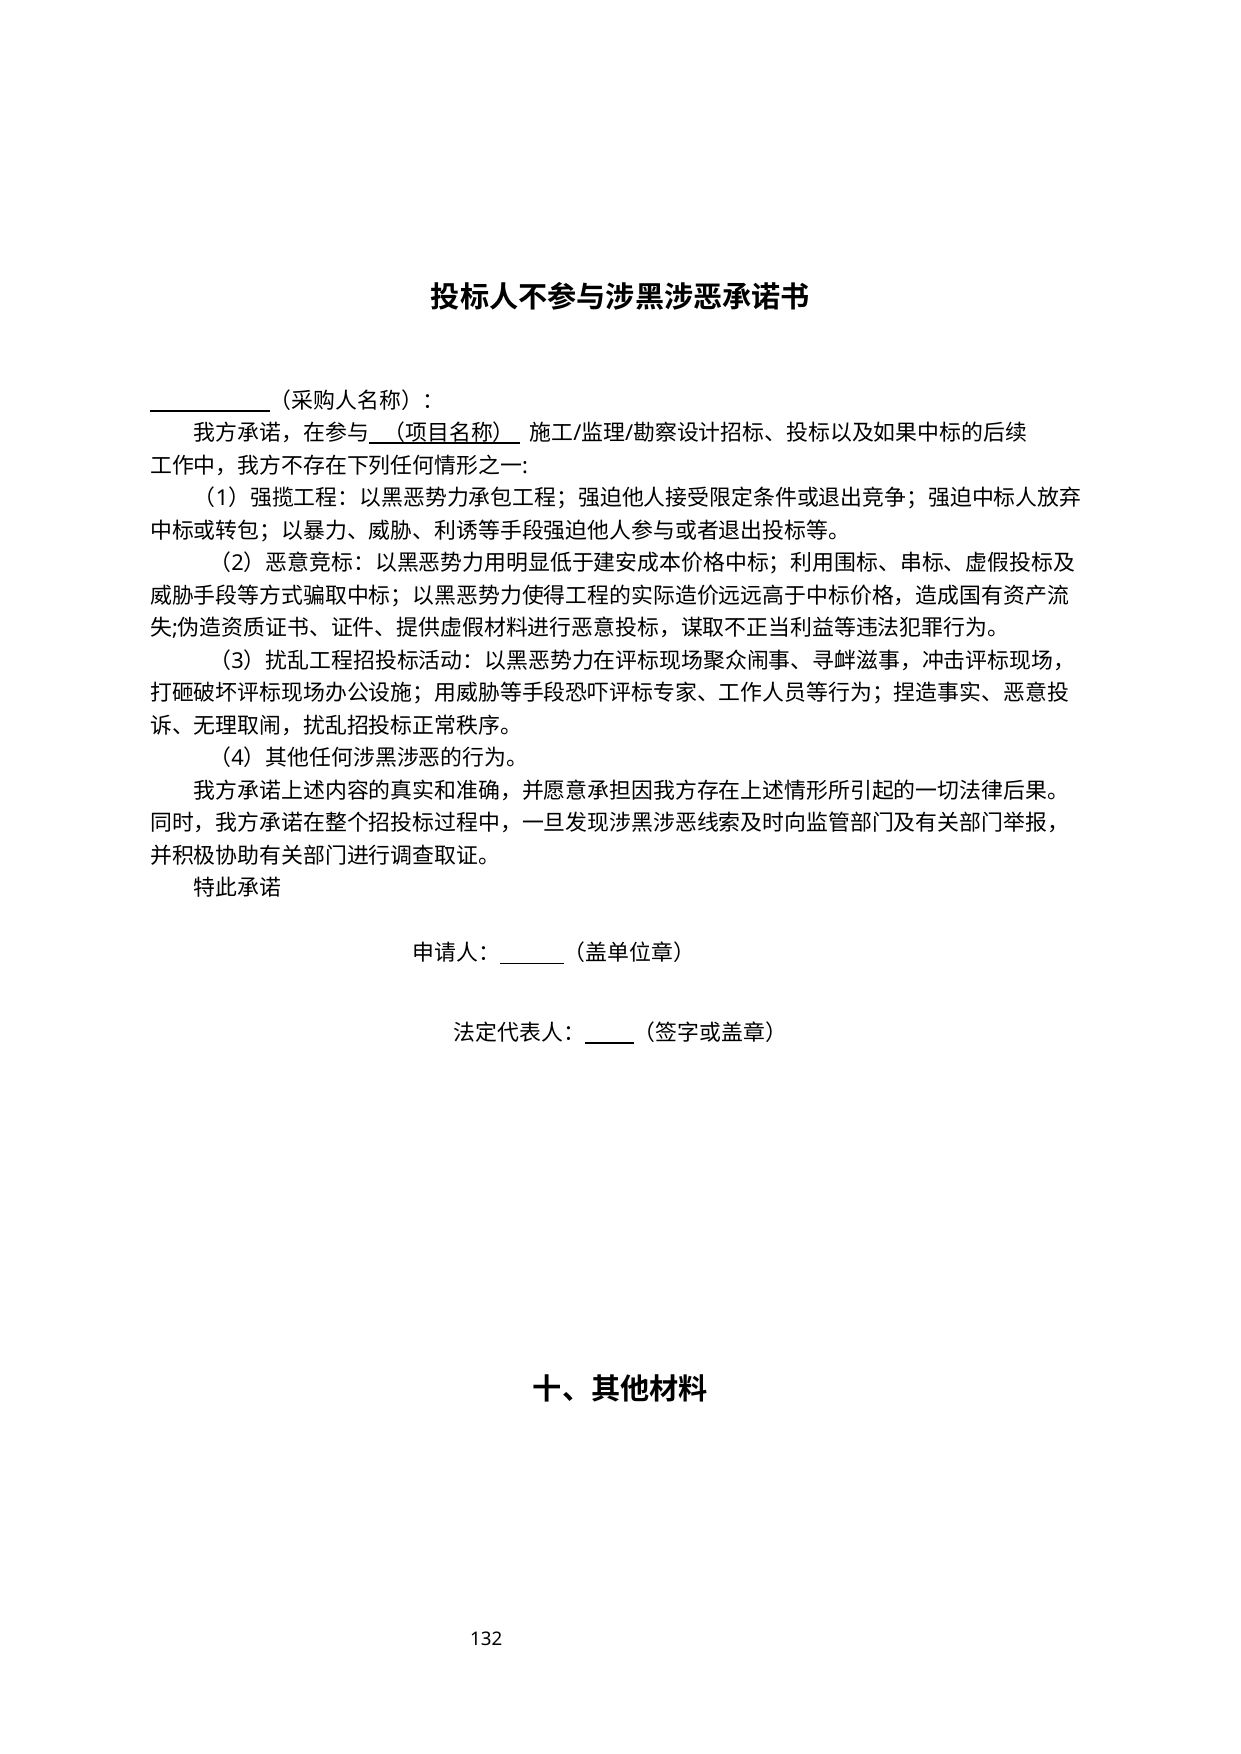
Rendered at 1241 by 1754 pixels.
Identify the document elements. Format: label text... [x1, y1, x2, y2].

text 特此承诺 [150, 870, 1090, 902]
text 法定代表人： （签字或盖章） [150, 1015, 1090, 1047]
text 申请人： （盖单位章） [369, 935, 1090, 967]
text 我方承诺上述内容的真实和准确，并愿意承担因我方存在上述情形所引起的一切法律后果。同时，我方承诺在整个招投标过程中，一旦发现涉黑涉恶线索及时向监管部门及有关部门举报，并积极协助有关部门进行调查取证。 [150, 772, 1090, 870]
text （4）其他任何涉黑涉恶的行为。 [150, 740, 1090, 772]
text （1）强揽工程：以黑恶势力承包工程；强迫他人接受限定条件或退出竞争；强迫中标人放弃中标或转包；以暴力、威胁、利诱等手段强迫他人参与或者退出投标等。 [150, 480, 1090, 545]
text 投标人不参与涉黑涉恶承诺书 [150, 262, 1090, 327]
text 十、其他材料 [150, 1354, 1090, 1419]
text （2）恶意竞标：以黑恶势力用明显低于建安成本价格中标；利用围标、串标、虚假投标及威胁手段等方式骗取中标；以黑恶势力使得工程的实际造价远远高于中标价格，造成国有资产流失;伪造资质证书、证件、提供虚假材料进行恶意投标，谋取不正当利益等违法犯罪行为。 [150, 545, 1090, 642]
text （采购人名称）： [150, 382, 1090, 415]
text 我方承诺，在参与 （项目名称） 施工/监理/勘察设计招标、投标以及如果中标的后续工作中，我方不存在下列任何情形之一: [150, 415, 1046, 480]
text （3）扰乱工程招投标活动：以黑恶势力在评标现场聚众闹事、寻衅滋事，冲击评标现场，打砸破坏评标现场办公设施；用威胁等手段恐吓评标专家、工作人员等行为；捏造事实、恶意投诉、无理取闹，扰乱招投标正常秩序。 [150, 642, 1090, 740]
